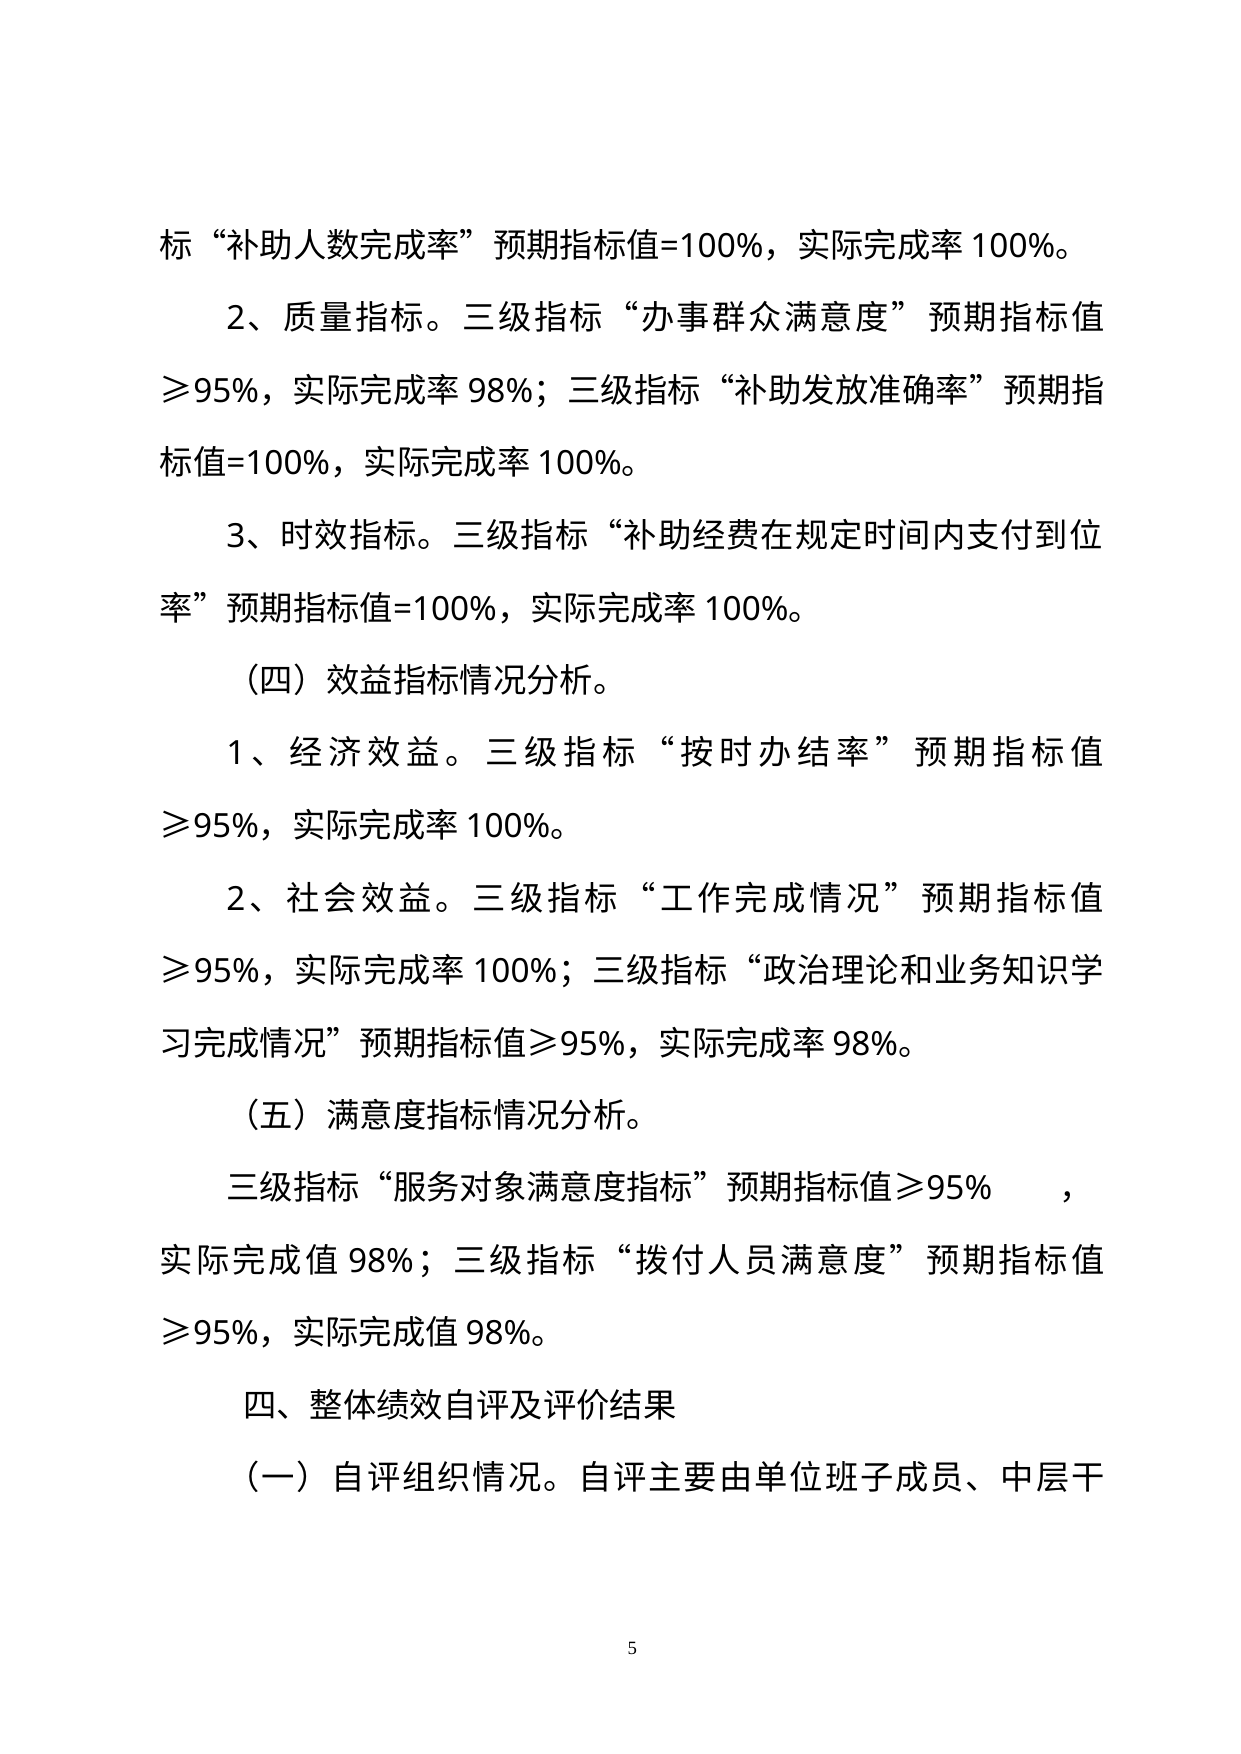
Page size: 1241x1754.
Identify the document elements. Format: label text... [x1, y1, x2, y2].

text 3、时效指标。三级指标“补助经费在规定时间内支付到位率”预期指标值=100%，实际完成率100%。 [159, 509, 1104, 630]
text 1、经济效益。三级指标“按时办结率”预期指标值≥95%，实际完成率100%。 [159, 726, 1104, 847]
text 2、社会效益。三级指标“工作完成情况”预期指标值≥95%，实际完成率100%；三级指标“政治理论和业务知识学习完成情况”预期指标值≥95%，实际完成率98%。 [159, 871, 1104, 1065]
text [159, 218, 1104, 267]
text 三级指标“服务对象满意度指标”预期指标值≥95% ，实际完成值98%；三级指标“拨付人员满意度”预期指标值≥95%，实际完成值98%。 [159, 1161, 1104, 1354]
text 四、整体绩效自评及评价结果 [159, 1379, 1104, 1427]
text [159, 1451, 1104, 1499]
text （四）效益指标情况分析。 [159, 654, 1104, 702]
text （五）满意度指标情况分析。 [159, 1089, 1104, 1137]
text 2、质量指标。三级指标“办事群众满意度”预期指标值≥95%，实际完成率98%；三级指标“补助发放准确率”预期指标值=100%，实际完成率100%。 [159, 291, 1104, 484]
